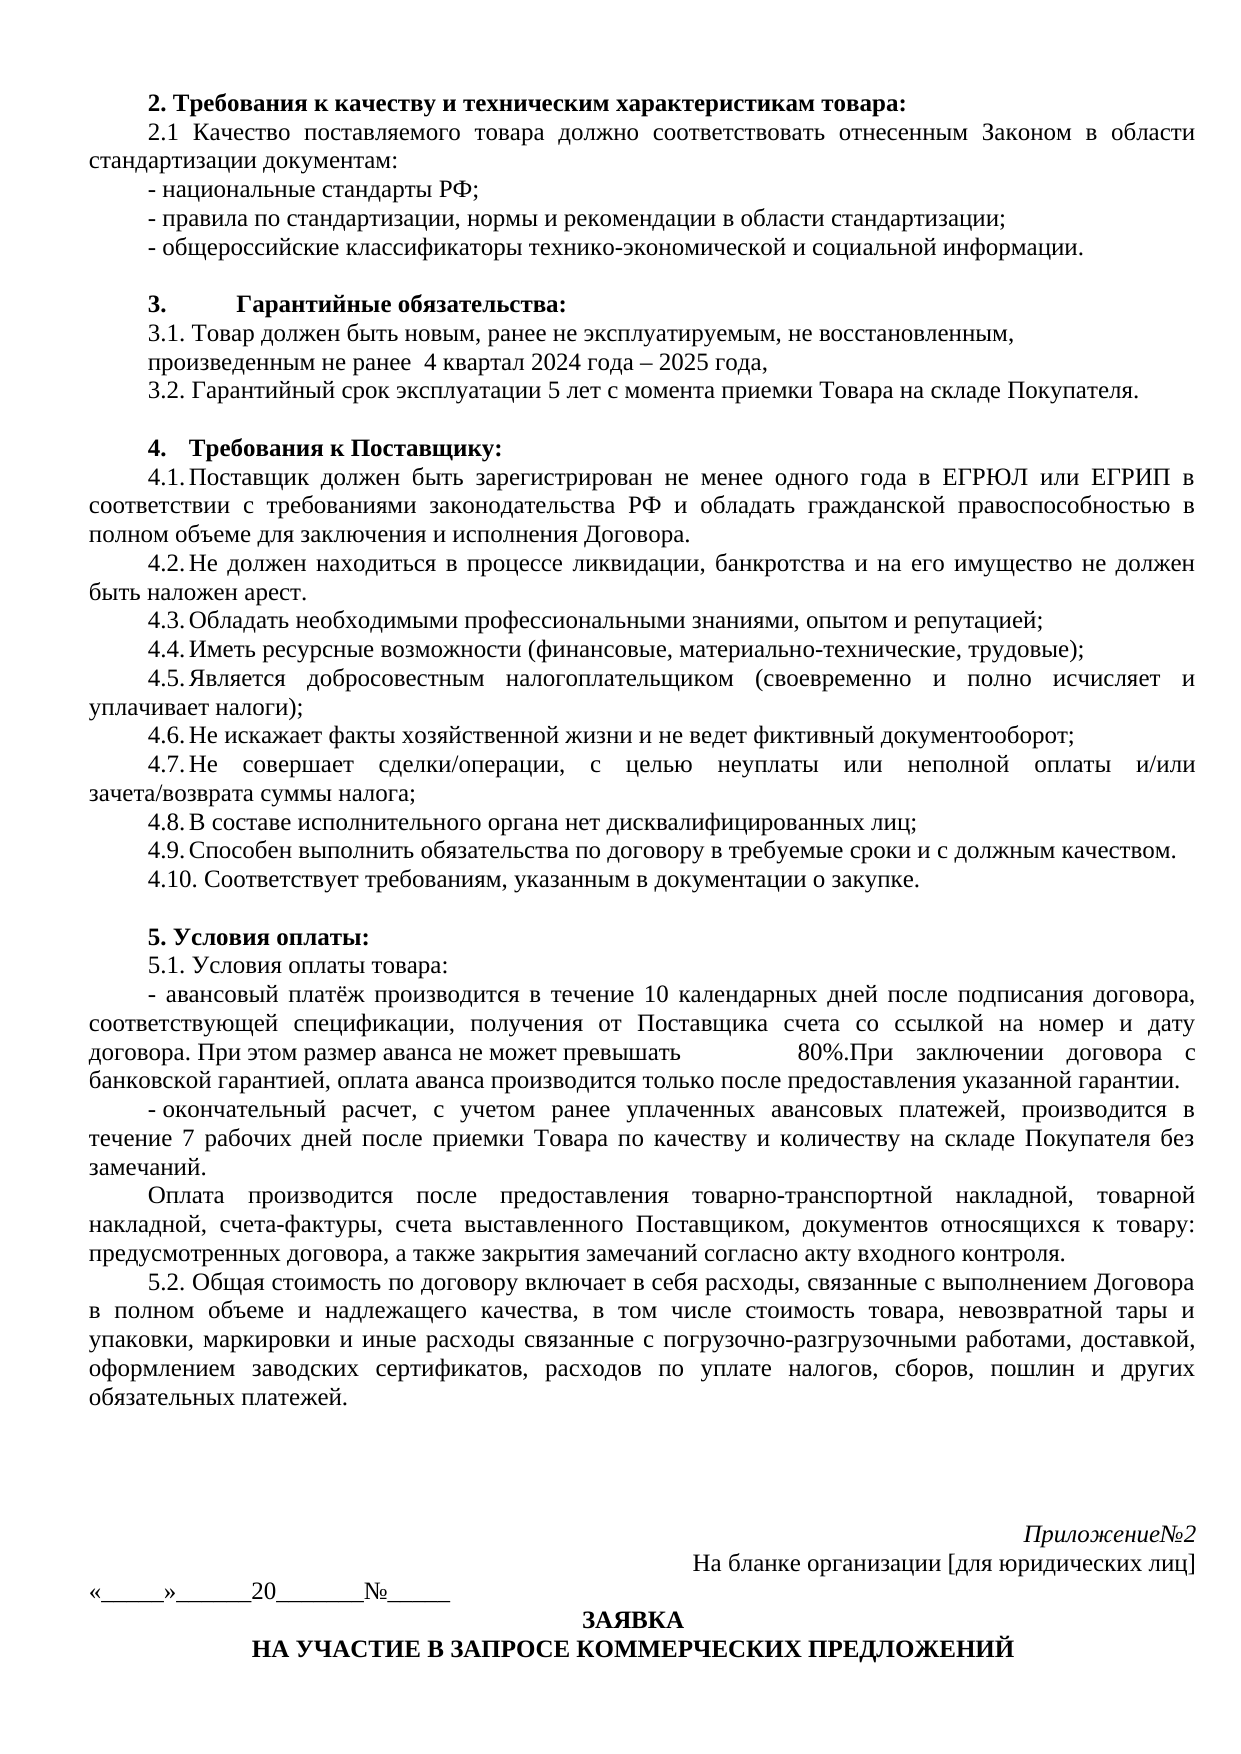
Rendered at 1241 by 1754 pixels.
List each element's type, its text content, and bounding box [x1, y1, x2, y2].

text 4.3. Обладать необходимыми профессиональными знаниями, опытом и репутацией; [89, 605, 1196, 634]
text 2.1 Качество поставляемого товара должно соответствовать отнесенным Законом в области стандартизации документам: [89, 117, 1196, 174]
text Оплата производится после предоставления товарно-транспортной накладной, товарной накладной, счета-фактуры, счета выставленного Поставщиком, документов относящихся к товару: предусмотренных договора, а также закрытия замечаний согласно акту входного контроля. [89, 1180, 1196, 1267]
text 3. Гарантийные обязательства: [89, 289, 1196, 318]
text - авансовый платёж производится в течение 10 календарных дней после подписания договора, соответствующей спецификации, получения от Поставщика счета со ссылкой на номер и дату договора. При этом размер аванса не может превышать 80%.При заключении договора с банковской гарантией, оплата аванса производится только после предоставления указанной гарантии. [89, 979, 1196, 1094]
text - окончательный расчет, с учетом ранее уплаченных авансовых платежей, производится в течение 7 рабочих дней после приемки Товара по качеству и количеству на складе Покупателя без замечаний. [89, 1094, 1196, 1180]
text Приложение№2 [89, 1519, 1196, 1548]
text - правила по стандартизации, нормы и рекомендации в области стандартизации; [89, 203, 1196, 232]
text 4.4. Иметь ресурсные возможности (финансовые, материально-технические, трудовые); [89, 634, 1196, 663]
text 5. Условия оплаты: [89, 922, 1196, 950]
text 3.1. Товар должен быть новым, ранее не эксплуатируемым, не восстановленным, [89, 318, 1196, 347]
text 4.5. Является добросовестным налогоплательщиком (своевременно и полно исчисляет и уплачивает налоги); [89, 663, 1196, 720]
text 4.7. Не совершает сделки/операции, с целью неуплаты или неполной оплаты и/или зачета/возврата суммы налога; [89, 749, 1196, 807]
text 4. Требования к Поставщику: [89, 433, 1196, 462]
text - общероссийские классификаторы технико-экономической и социальной информации. [89, 232, 1196, 260]
text 4.1. Поставщик должен быть зарегистрирован не менее одного года в ЕГРЮЛ или ЕГРИП в соответствии с требованиями законодательства РФ и обладать гражданской правоспособностью в полном объеме для заключения и исполнения Договора. [89, 462, 1196, 548]
text 5.2. Общая стоимость по договору включает в себя расходы, связанные с выполнением Договора в полном объеме и надлежащего качества, в том числе стоимость товара, невозвратной тары и упаковки, маркировки и иные расходы связанные с погрузочно-разгрузочными работами, доставкой, оформлением заводских сертификатов, расходов по уплате налогов, сборов, пошлин и других обязательных платежей. [89, 1267, 1196, 1410]
text 4.9. Способен выполнить обязательства по договору в требуемые сроки и с должным качеством. [89, 835, 1196, 864]
text произведенным не ранее 4 квартал 2024 года – 2025 года, [89, 347, 1196, 375]
text 3.2. Гарантийный срок эксплуатации 5 лет с момента приемки Товара на складе Покупателя. [89, 375, 1196, 404]
text 4.2. Не должен находиться в процессе ликвидации, банкротства и на его имущество не должен быть наложен арест. [89, 548, 1196, 605]
text 2. Требования к качеству и техническим характеристикам товара: [89, 88, 1196, 117]
text 4.6. Не искажает факты хозяйственной жизни и не ведет фиктивный документооборот; [89, 720, 1196, 749]
text 5.1. Условия оплаты товара: [89, 950, 1196, 979]
text 4.10. Соответствует требованиям, указанным в документации о закупке. [89, 864, 1196, 893]
text ЗАЯВКА [89, 1605, 1177, 1634]
text 4.8. В составе исполнительного органа нет дисквалифицированных лиц; [89, 807, 1196, 835]
text На бланке организации [для юридических лиц] [89, 1548, 1196, 1576]
text НА УЧАСТИЕ В ЗАПРОСЕ КОММЕРЧЕСКИХ ПРЕДЛОЖЕНИЙ [89, 1634, 1177, 1663]
text «_____»______20_______№_____ [89, 1576, 1177, 1605]
text - национальные стандарты РФ; [89, 174, 1196, 203]
